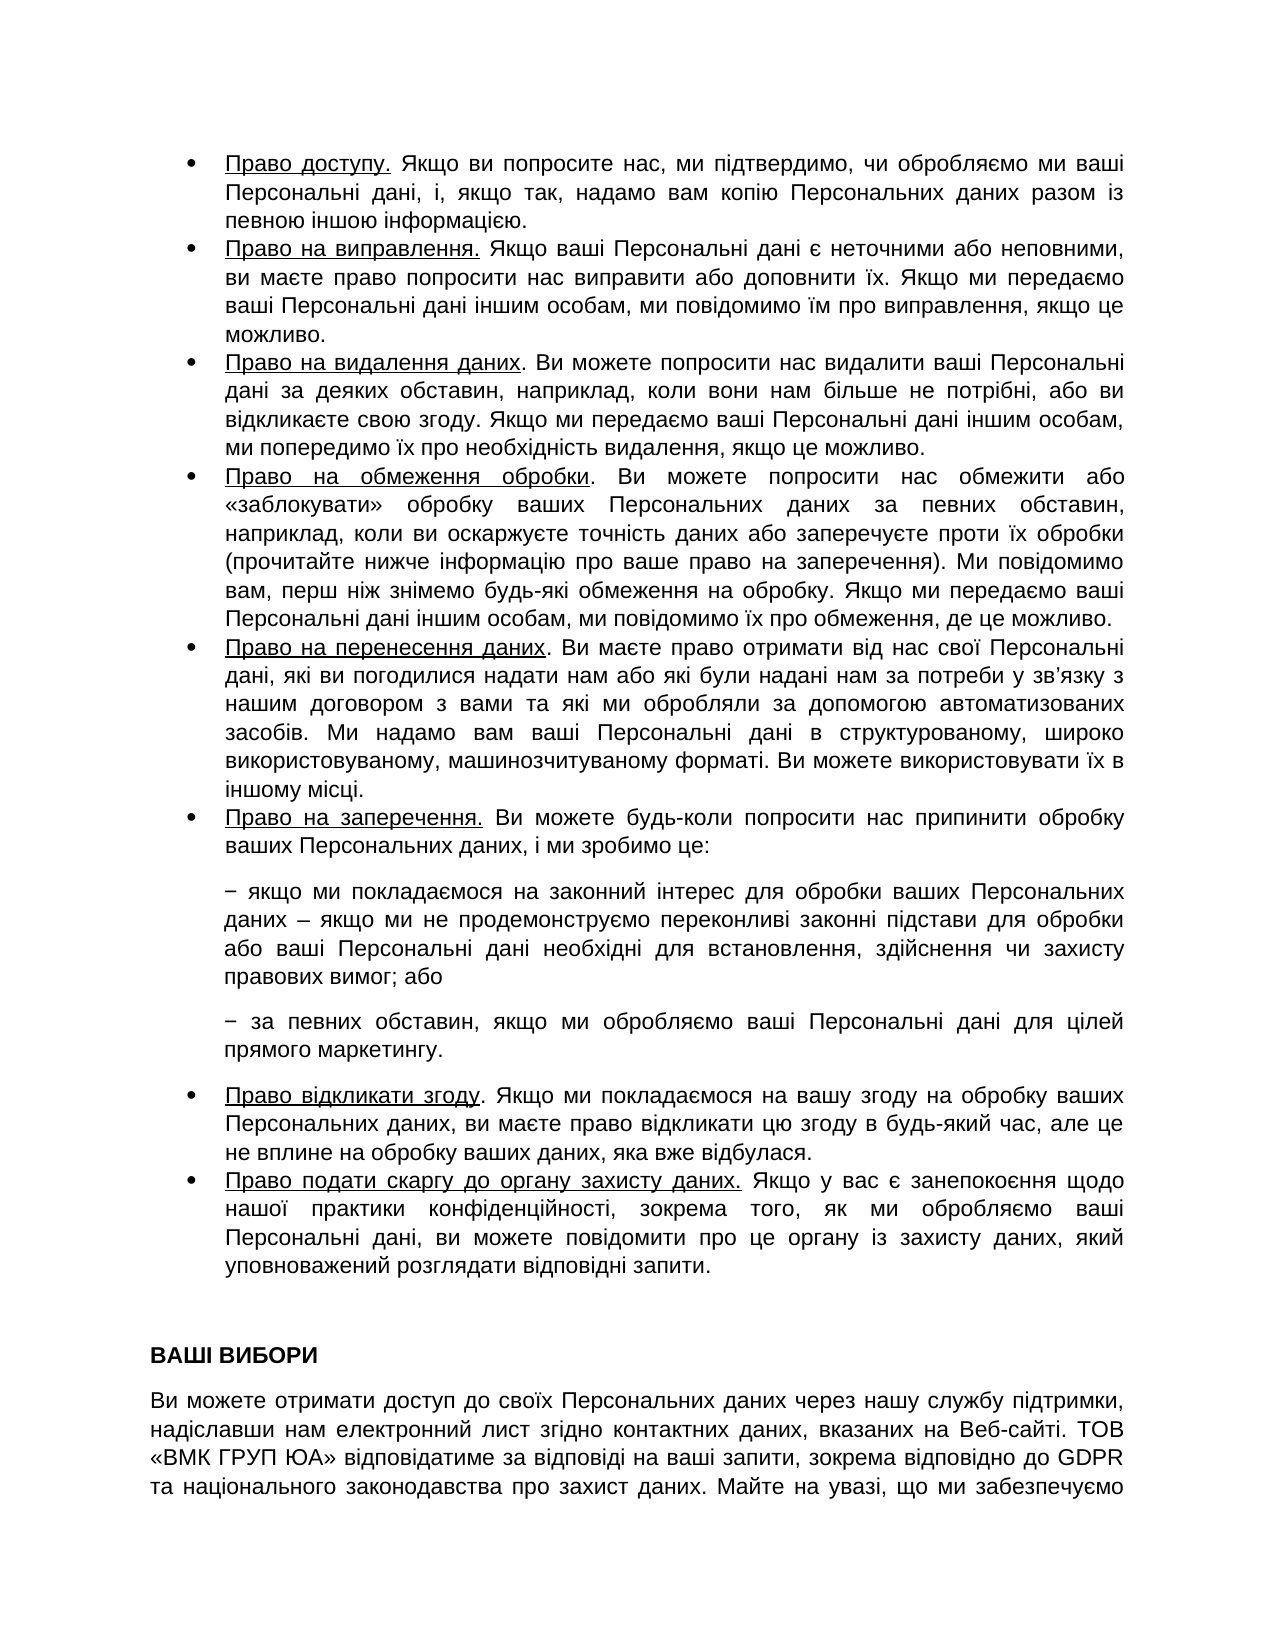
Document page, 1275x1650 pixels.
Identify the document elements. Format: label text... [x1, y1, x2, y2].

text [150, 1387, 1125, 1499]
list Право відкликати згоду. Якщо ми покладаємося на вашу згоду на обробку ваших Персональних даних, ви маєте право відкликати цю згоду в будь-який час, але це не вплине на обробку ваших даних, яка вже відбулася. [187, 1082, 1125, 1165]
list Право на заперечення. Ви можете будь-коли попросити нас припинити обробку ваших Персональних даних, і ми зробимо це: [187, 804, 1125, 859]
list Право на перенесення даних. Ви маєте право отримати від нас свої Персональні дані, які ви погодилися надати нам або які були надані нам за потреби у зв’язку з нашим договором з вами та які ми обробляли за допомогою автоматизованих засобів. Ми надамо вам ваші Персональні дані в структурованому, широко використовуваному, машинозчитуваному форматі. Ви можете використовувати їх в іншому місці. [187, 633, 1125, 802]
list Право подати скаргу до органу захисту даних. Якщо у вас є занепокоєння щодо нашої практики конфіденційності, зокрема того, як ми обробляємо ваші Персональні дані, ви можете повідомити про це органу із захисту даних, який уповноважений розглядати відповідні запити. [187, 1167, 1125, 1278]
text − якщо ми покладаємося на законний інтерес для обробки ваших Персональних даних – якщо ми не продемонструємо переконливі законні підстави для обробки або ваші Персональні дані необхідні для встановлення, здійснення чи захисту правових вимог; або [224, 878, 1125, 989]
text ВАШІ ВИБОРИ [150, 1342, 1125, 1369]
list Право на виправлення. Якщо ваші Персональні дані є неточними або неповними, ви маєте право попросити нас виправити або доповнити їх. Якщо ми передаємо ваші Персональні дані іншим особам, ми повідомимо їм про виправлення, якщо це можливо. [187, 235, 1125, 347]
list Право доступу. Якщо ви попросите нас, ми підтвердимо, чи обробляємо ми ваші Персональні дані, і, якщо так, надамо вам копію Персональних даних разом із певною іншою інформацією. [187, 150, 1125, 233]
list Право на видалення даних. Ви можете попросити нас видалити ваші Персональні дані за деяких обставин, наприклад, коли вони нам більше не потрібні, або ви відкликаєте свою згоду. Якщо ми передаємо ваші Персональні дані іншим особам, ми попередимо їх про необхідність видалення, якщо це можливо. [187, 349, 1125, 461]
list Право на обмеження обробки. Ви можете попросити нас обмежити або «заблокувати» обробку ваших Персональних даних за певних обставин, наприклад, коли ви оскаржуєте точність даних або заперечуєте проти їх обробки (прочитайте нижче інформацію про ваше право на заперечення). Ми повідомимо вам, перш ніж знімемо будь-які обмеження на обробку. Якщо ми передаємо ваші Персональні дані іншим особам, ми повідомимо їх про обмеження, де це можливо. [187, 463, 1125, 631]
text − за певних обставин, якщо ми обробляємо ваші Персональні дані для цілей прямого маркетингу. [224, 1008, 1125, 1063]
